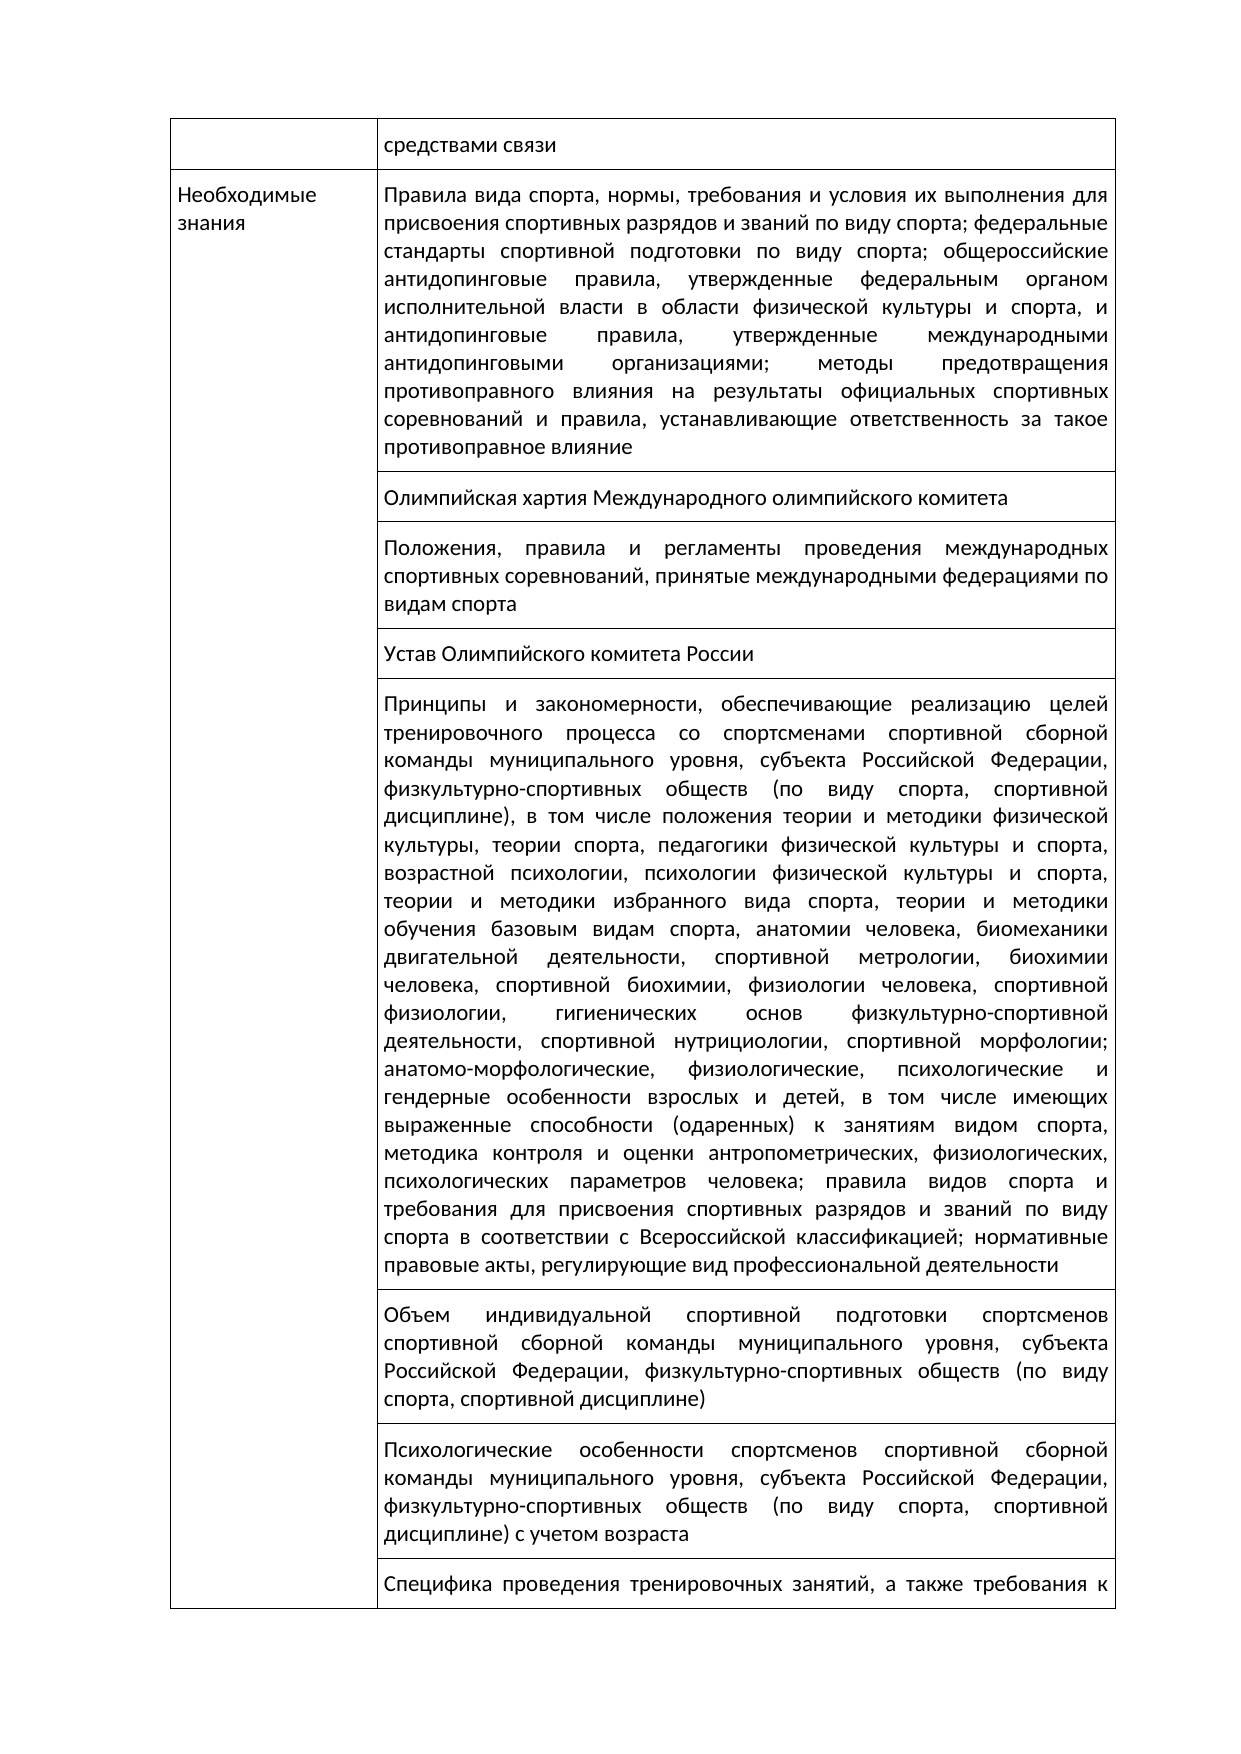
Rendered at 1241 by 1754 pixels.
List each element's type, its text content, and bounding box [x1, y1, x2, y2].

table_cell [378, 119, 1115, 168]
table_cell Принципы и закономерности, обеспечивающие реализацию целей тренировочного процесса со спортсменами спортивной сборной команды муниципального уровня, субъекта Российской Федерации, физкультурно-спортивных обществ (по виду спорта, спортивной дисциплине), в том числе положения теории и методики физической культуры, теории спорта, педагогики физической культуры и спорта, возрастной психологии, психологии физической культуры и спорта, теории и методики избранного вида спорта, теории и методики обучения базовым видам спорта, анатомии человека, биомеханики двигательной деятельности, спортивной метрологии, биохимии человека, спортивной биохимии, физиологии человека, спортивной физиологии, гигиенических основ физкультурно-спортивной деятельности, спортивной нутрициологии, спортивной морфологии; анатомо-морфологические, физиологические, психологические и гендерные особенности взрослых и детей, в том числе имеющих выраженные способности (одаренных) к занятиям видом спорта, методика контроля и оценки антропометрических, физиологических, психологических параметров человека; правила видов спорта и требования для присвоения спортивных разрядов и званий по виду спорта в соответствии с Всероссийской классификацией; нормативные правовые акты, регулирующие вид профессиональной деятельности [378, 679, 1115, 1289]
table_cell Правила вида спорта, нормы, требования и условия их выполнения для присвоения спортивных разрядов и званий по виду спорта; федеральные стандарты спортивной подготовки по виду спорта; общероссийские антидопинговые правила, утвержденные федеральным органом исполнительной власти в области физической культуры и спорта, и антидопинговые правила, утвержденные международными антидопинговыми организациями; методы предотвращения противоправного влияния на результаты официальных спортивных соревнований и правила, устанавливающие ответственность за такое противоправное влияние [378, 170, 1115, 471]
table_cell Положения, правила и регламенты проведения международных спортивных соревнований, принятые международными федерациями по видам спорта [378, 522, 1115, 628]
table_cell Объем индивидуальной спортивной подготовки спортсменов спортивной сборной команды муниципального уровня, субъекта Российской Федерации, физкультурно-спортивных обществ (по виду спорта, спортивной дисциплине) [378, 1290, 1115, 1423]
table_cell Олимпийская хартия Международного олимпийского комитета [378, 472, 1115, 521]
table_cell Устав Олимпийского комитета России [378, 629, 1115, 678]
table_cell Психологические особенности спортсменов спортивной сборной команды муниципального уровня, субъекта Российской Федерации, физкультурно-спортивных обществ (по виду спорта, спортивной дисциплине) с учетом возраста [378, 1424, 1115, 1557]
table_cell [378, 1559, 1115, 1608]
table_cell Необходимые знания [171, 170, 377, 1608]
